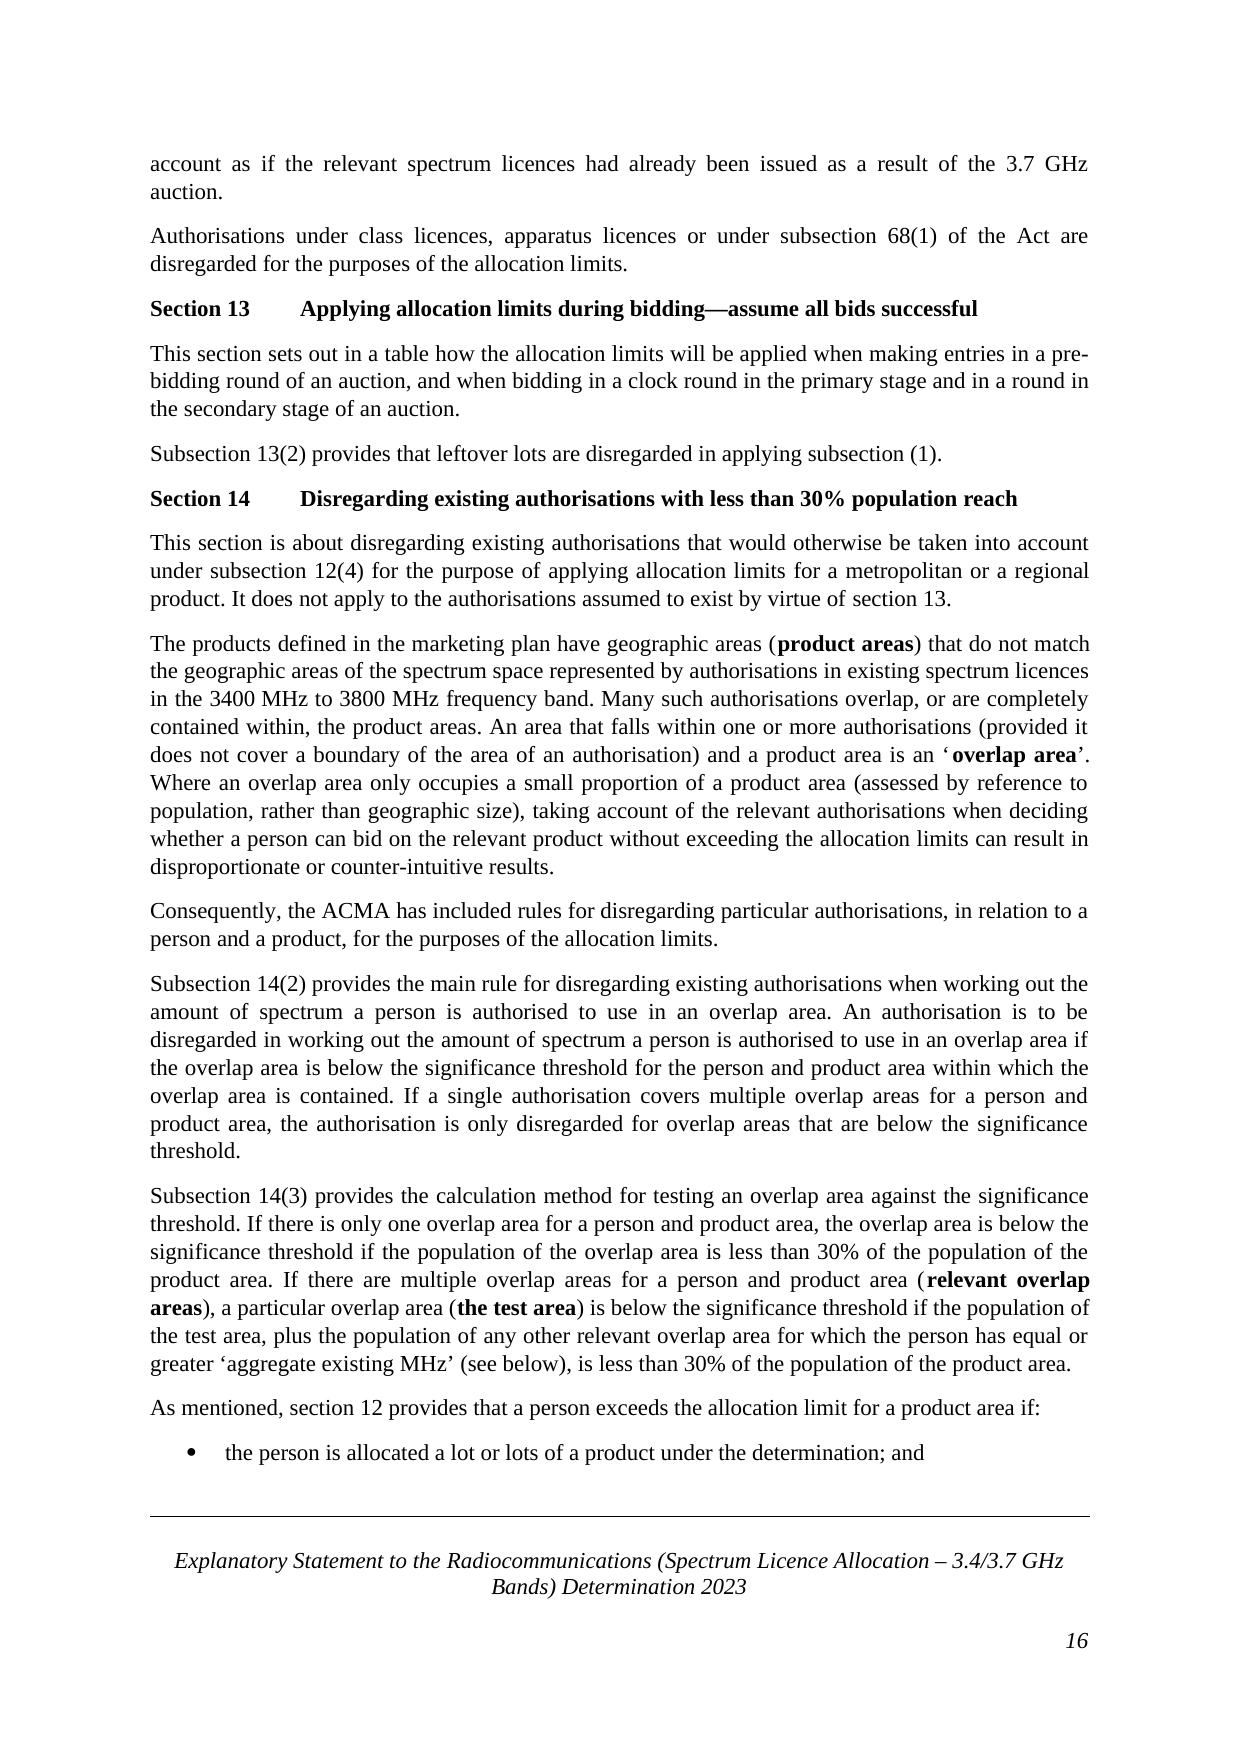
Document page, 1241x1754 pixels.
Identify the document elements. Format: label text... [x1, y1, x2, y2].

text Subsection 14(2) provides the main rule for disregarding existing authorisations when working out the amount of spectrum a person is authorised to use in an overlap area. An authorisation is to be disregarded in working out the amount of spectrum a person is authorised to use in an overlap area if the overlap area is below the significance threshold for the person and product area within which the overlap area is contained. If a single authorisation covers multiple overlap areas for a person and product area, the authorisation is only disregarded for overlap areas that are below the significance threshold. [150, 970, 1090, 1164]
text Section 13 Applying allocation limits during bidding—assume all bids successful [150, 295, 1090, 321]
text As mentioned, section 12 provides that a person exceeds the allocation limit for a product area if: [150, 1394, 1090, 1421]
text Subsection 14(3) provides the calculation method for testing an overlap area against the significance threshold. If there is only one overlap area for a person and product area, the overlap area is below the significance threshold if the population of the overlap area is less than 30% of the population of the product area. If there are multiple overlap areas for a person and product area (relevant overlap areas), a particular overlap area (the test area) is below the significance threshold if the population of the test area, plus the population of any other relevant overlap area for which the person has equal or greater ‘aggregate existing MHz’ (see below), is less than 30% of the population of the product area. [150, 1182, 1090, 1376]
text This section sets out in a table how the allocation limits will be applied when making entries in a pre-bidding round of an auction, and when bidding in a clock round in the primary stage and in a round in the secondary stage of an auction. [150, 339, 1090, 422]
text Authorisations under class licences, apparatus licences or under subsection 68(1) of the Act are disregarded for the purposes of the allocation limits. [150, 222, 1090, 277]
text The products defined in the marketing plan have geographic areas (product areas) that do not match the geographic areas of the spectrum space represented by authorisations in existing spectrum licences in the 3400 MHz to 3800 MHz frequency band. Many such authorisations overlap, or are completely contained within, the product areas. An area that falls within one or more authorisations (provided it does not cover a boundary of the area of an authorisation) and a product area is an ‘overlap area’. Where an overlap area only occupies a small proportion of a product area (assessed by reference to population, rather than geographic size), taking account of the relevant authorisations when deciding whether a person can bid on the relevant product without exceeding the allocation limits can result in disproportionate or counter-intuitive results. [150, 630, 1090, 879]
text This section is about disregarding existing authorisations that would otherwise be taken into account under subsection 12(4) for the purpose of applying allocation limits for a metropolitan or a regional product. It does not apply to the authorisations assumed to exist by virtue of section 13. [150, 529, 1090, 611]
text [150, 150, 1090, 204]
list the person is allocated a lot or lots of a product under the determination; and [187, 1439, 1090, 1465]
text Consequently, the ACMA has included rules for disregarding particular authorisations, in relation to a person and a product, for the purposes of the allocation limits. [150, 898, 1090, 952]
text Section 14 Disregarding existing authorisations with less than 30% population reach [150, 484, 1090, 511]
text Subsection 13(2) provides that leftover lots are disregarded in applying subsection (1). [150, 440, 1090, 466]
